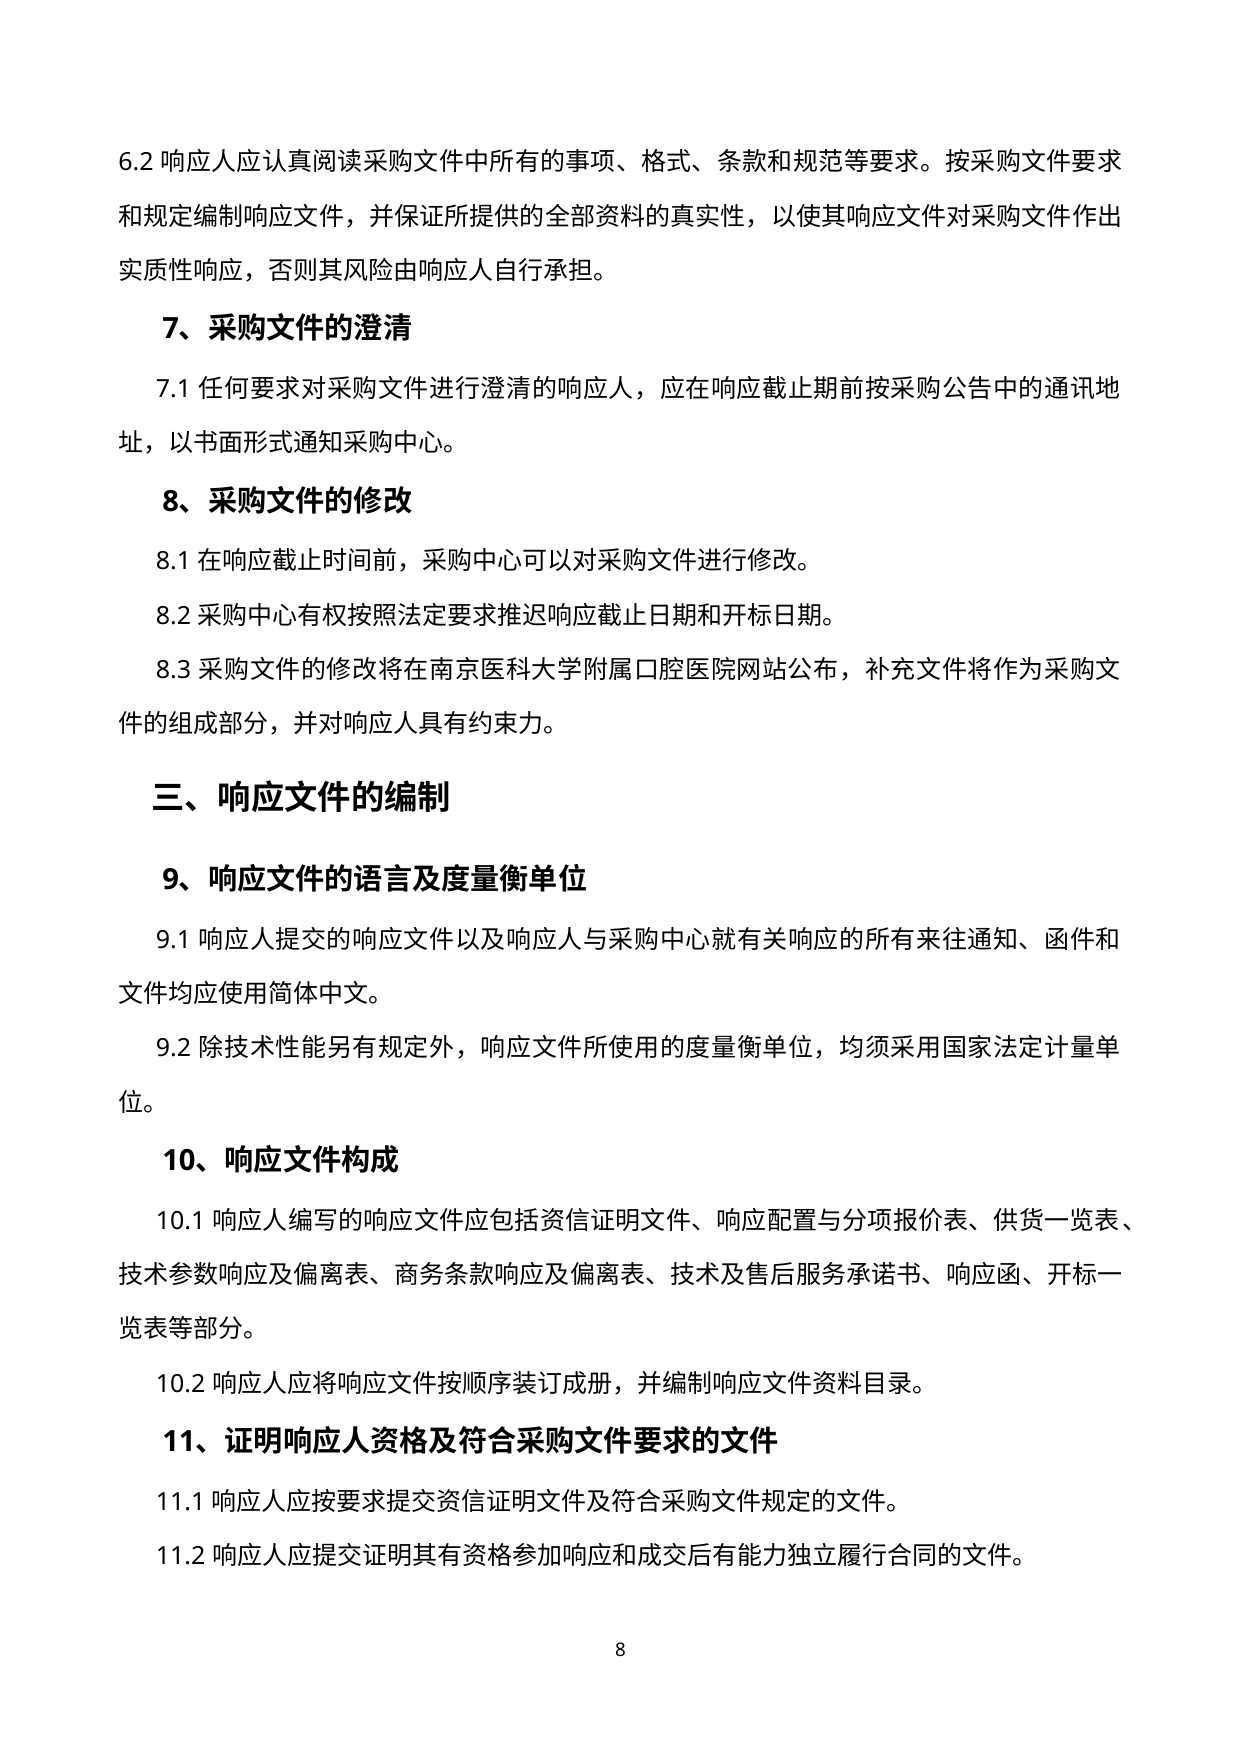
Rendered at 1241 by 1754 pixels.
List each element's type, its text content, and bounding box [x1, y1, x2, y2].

text 8.1 在响应截止时间前，采购中心可以对采购文件进行修改。 [118, 541, 1122, 577]
text 9、响应文件的语言及度量衡单位 [118, 856, 1122, 898]
text 11.2 响应人应提交证明其有资格参加响应和成交后有能力独立履行合同的文件。 [118, 1536, 1122, 1572]
text 10.1 响应人编写的响应文件应包括资信证明文件、响应配置与分项报价表、供货一览表、技术参数响应及偏离表、商务条款响应及偏离表、技术及售后服务承诺书、响应函、开标一览表等部分。 [118, 1200, 1122, 1345]
text 9.2 除技术性能另有规定外，响应文件所使用的度量衡单位，均须采用国家法定计量单位。 [118, 1028, 1122, 1118]
text 8.3 采购文件的修改将在南京医科大学附属口腔医院网站公布，补充文件将作为采购文件的组成部分，并对响应人具有约束力。 [118, 649, 1122, 740]
text 11.1 响应人应按要求提交资信证明文件及符合采购文件规定的文件。 [118, 1481, 1122, 1517]
text 10.2 响应人应将响应文件按顺序装订成册，并编制响应文件资料目录。 [118, 1363, 1122, 1399]
text 10、响应文件构成 [118, 1137, 1122, 1179]
text 7.1 任何要求对采购文件进行澄清的响应人，应在响应截止期前按采购公告中的通讯地址，以书面形式通知采购中心。 [118, 368, 1122, 459]
text 8、采购文件的修改 [118, 477, 1122, 519]
text 8.2 采购中心有权按照法定要求推迟响应截止日期和开标日期。 [118, 595, 1122, 631]
text 7、采购文件的澄清 [118, 305, 1122, 347]
text 9.1 响应人提交的响应文件以及响应人与采购中心就有关响应的所有来往通知、函件和文件均应使用简体中文。 [118, 919, 1122, 1010]
text 11、证明响应人资格及符合采购文件要求的文件 [118, 1418, 1122, 1460]
text 6.2 响应人应认真阅读采购文件中所有的事项、格式、条款和规范等要求。按采购文件要求和规定编制响应文件，并保证所提供的全部资料的真实性，以使其响应文件对采购文件作出实质性响应，否则其风险由响应人自行承担。 [118, 142, 1122, 287]
text 三、响应文件的编制 [118, 771, 1122, 819]
